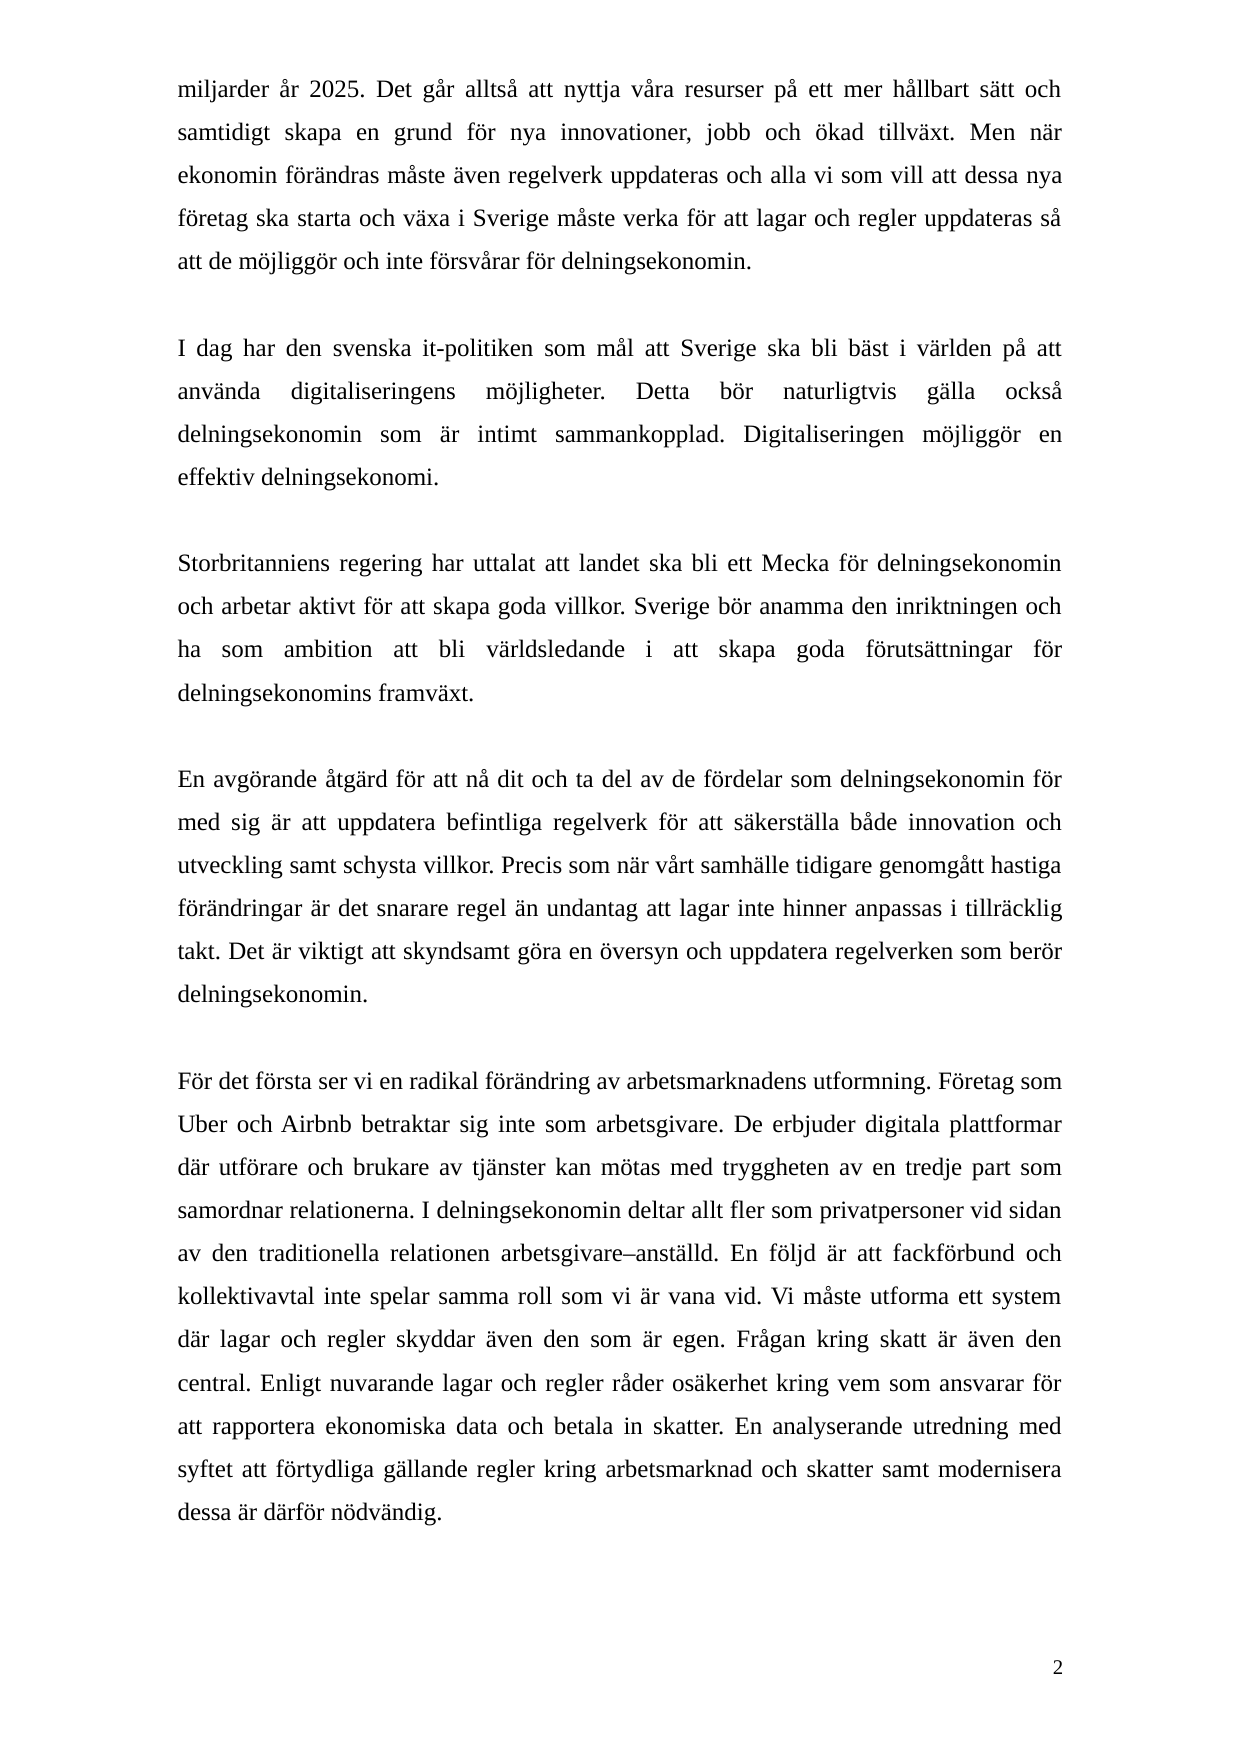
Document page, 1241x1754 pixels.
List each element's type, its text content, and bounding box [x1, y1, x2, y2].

text En avgörande åtgärd för att nå dit och ta del av de fördelar som delningsekonomin för med sig är att uppdatera befintliga regelverk för att säkerställa både innovation och utveckling samt schysta villkor. Precis som när vårt samhälle tidigare genomgått hastiga förändringar är det snarare regel än undantag att lagar inte hinner anpassas i tillräcklig takt. Det är viktigt att skyndsamt göra en översyn och uppdatera regelverken som berör delningsekonomin. [177, 764, 1063, 1008]
text Storbritanniens regering har uttalat att landet ska bli ett Mecka för delningsekonomin och arbetar aktivt för att skapa goda villkor. Sverige bör anamma den inriktningen och ha som ambition att bli världsledande i att skapa goda förutsättningar för delningsekonomins framväxt. [177, 548, 1063, 706]
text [177, 74, 1063, 275]
text För det första ser vi en radikal förändring av arbetsmarknadens utformning. Företag som Uber och Airbnb betraktar sig inte som arbetsgivare. De erbjuder digitala plattformar där utförare och brukare av tjänster kan mötas med tryggheten av en tredje part som samordnar relationerna. I delningsekonomin deltar allt fler som privatpersoner vid sidan av den traditionella relationen arbetsgivare–anställd. En följd är att fackförbund och kollektivavtal inte spelar samma roll som vi är vana vid. Vi måste utforma ett system där lagar och regler skyddar även den som är egen. Frågan kring skatt är även den central. Enligt nuvarande lagar och regler råder osäkerhet kring vem som ansvarar för att rapportera ekonomiska data och betala in skatter. En analyserande utredning med syftet att förtydliga gällande regler kring arbetsmarknad och skatter samt modernisera dessa är därför nödvändig. [177, 1066, 1063, 1526]
text I dag har den svenska it-politiken som mål att Sverige ska bli bäst i världen på att använda digitaliseringens möjligheter. Detta bör naturligtvis gälla också delningsekonomin som är intimt sammankopplad. Digitaliseringen möjliggör en effektiv delningsekonomi. [177, 333, 1063, 491]
